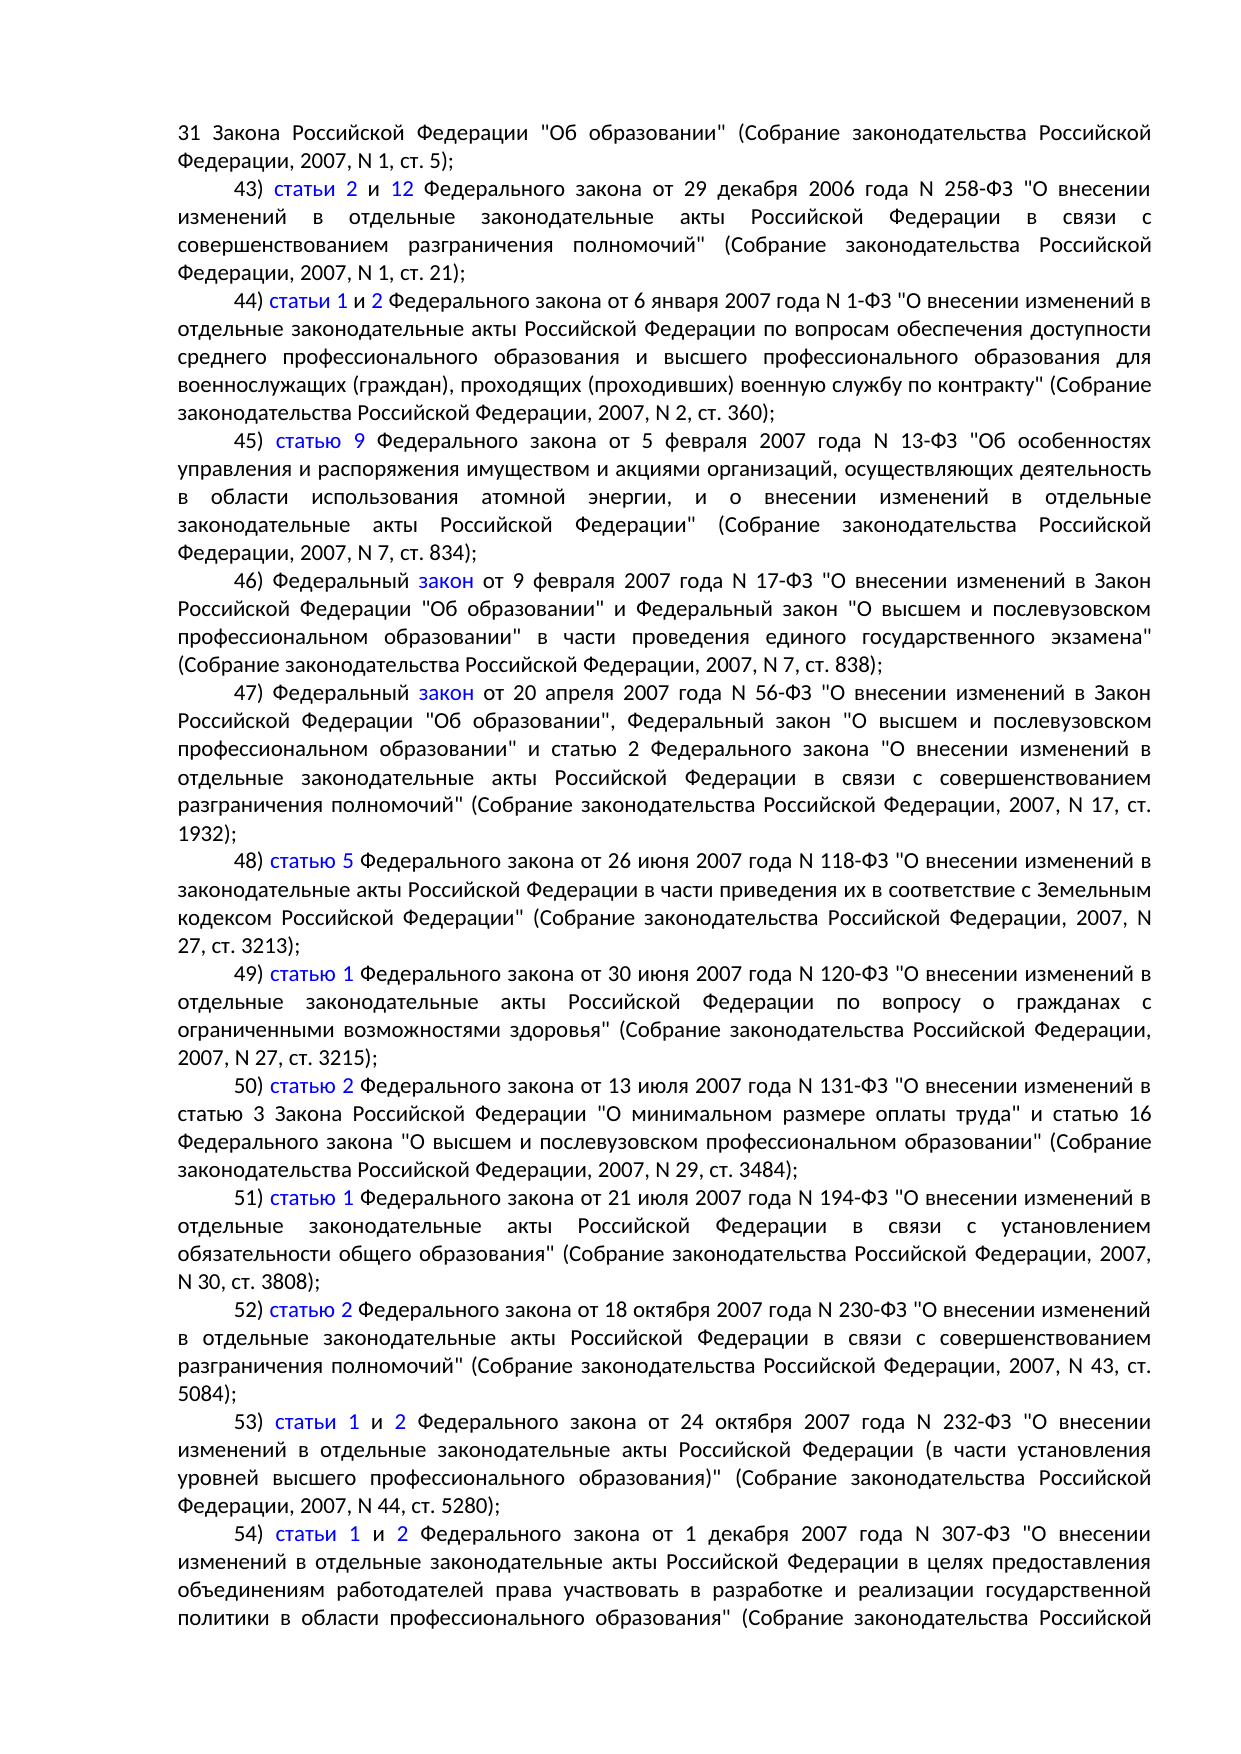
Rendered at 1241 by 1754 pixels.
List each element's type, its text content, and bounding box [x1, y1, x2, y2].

text 50) статью 2 Федерального закона от 13 июля 2007 года N 131-ФЗ "О внесении изменений в статью 3 Закона Российской Федерации "О минимальном размере оплаты труда" и статью 16 Федерального закона "О высшем и послевузовском профессиональном образовании" (Собрание законодательства Российской Федерации, 2007, N 29, ст. 3484); [177, 1071, 1152, 1183]
text 44) статьи 1 и 2 Федерального закона от 6 января 2007 года N 1-ФЗ "О внесении изменений в отдельные законодательные акты Российской Федерации по вопросам обеспечения доступности среднего профессионального образования и высшего профессионального образования для военнослужащих (граждан), проходящих (проходивших) военную службу по контракту" (Собрание законодательства Российской Федерации, 2007, N 2, ст. 360); [177, 286, 1152, 426]
text 51) статью 1 Федерального закона от 21 июля 2007 года N 194-ФЗ "О внесении изменений в отдельные законодательные акты Российской Федерации в связи с установлением обязательности общего образования" (Собрание законодательства Российской Федерации, 2007, N 30, ст. 3808); [177, 1183, 1152, 1295]
text 43) статьи 2 и 12 Федерального закона от 29 декабря 2006 года N 258-ФЗ "О внесении изменений в отдельные законодательные акты Российской Федерации в связи с совершенствованием разграничения полномочий" (Собрание законодательства Российской Федерации, 2007, N 1, ст. 21); [177, 174, 1152, 286]
text 47) Федеральный закон от 20 апреля 2007 года N 56-ФЗ "О внесении изменений в Закон Российской Федерации "Об образовании", Федеральный закон "О высшем и послевузовском профессиональном образовании" и статью 2 Федерального закона "О внесении изменений в отдельные законодательные акты Российской Федерации в связи с совершенствованием разграничения полномочий" (Собрание законодательства Российской Федерации, 2007, N 17, ст. 1932); [177, 678, 1152, 847]
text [177, 118, 1152, 174]
text 48) статью 5 Федерального закона от 26 июня 2007 года N 118-ФЗ "О внесении изменений в законодательные акты Российской Федерации в части приведения их в соответствие с Земельным кодексом Российской Федерации" (Собрание законодательства Российской Федерации, 2007, N 27, ст. 3213); [177, 847, 1152, 959]
text 46) Федеральный закон от 9 февраля 2007 года N 17-ФЗ "О внесении изменений в Закон Российской Федерации "Об образовании" и Федеральный закон "О высшем и послевузовском профессиональном образовании" в части проведения единого государственного экзамена" (Собрание законодательства Российской Федерации, 2007, N 7, ст. 838); [177, 566, 1152, 678]
text 52) статью 2 Федерального закона от 18 октября 2007 года N 230-ФЗ "О внесении изменений в отдельные законодательные акты Российской Федерации в связи с совершенствованием разграничения полномочий" (Собрание законодательства Российской Федерации, 2007, N 43, ст. 5084); [177, 1295, 1152, 1407]
text 45) статью 9 Федерального закона от 5 февраля 2007 года N 13-ФЗ "Об особенностях управления и распоряжения имуществом и акциями организаций, осуществляющих деятельность в области использования атомной энергии, и о внесении изменений в отдельные законодательные акты Российской Федерации" (Собрание законодательства Российской Федерации, 2007, N 7, ст. 834); [177, 426, 1152, 566]
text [177, 1519, 1152, 1631]
text 49) статью 1 Федерального закона от 30 июня 2007 года N 120-ФЗ "О внесении изменений в отдельные законодательные акты Российской Федерации по вопросу о гражданах с ограниченными возможностями здоровья" (Собрание законодательства Российской Федерации, 2007, N 27, ст. 3215); [177, 959, 1152, 1071]
text 53) статьи 1 и 2 Федерального закона от 24 октября 2007 года N 232-ФЗ "О внесении изменений в отдельные законодательные акты Российской Федерации (в части установления уровней высшего профессионального образования)" (Собрание законодательства Российской Федерации, 2007, N 44, ст. 5280); [177, 1407, 1152, 1519]
